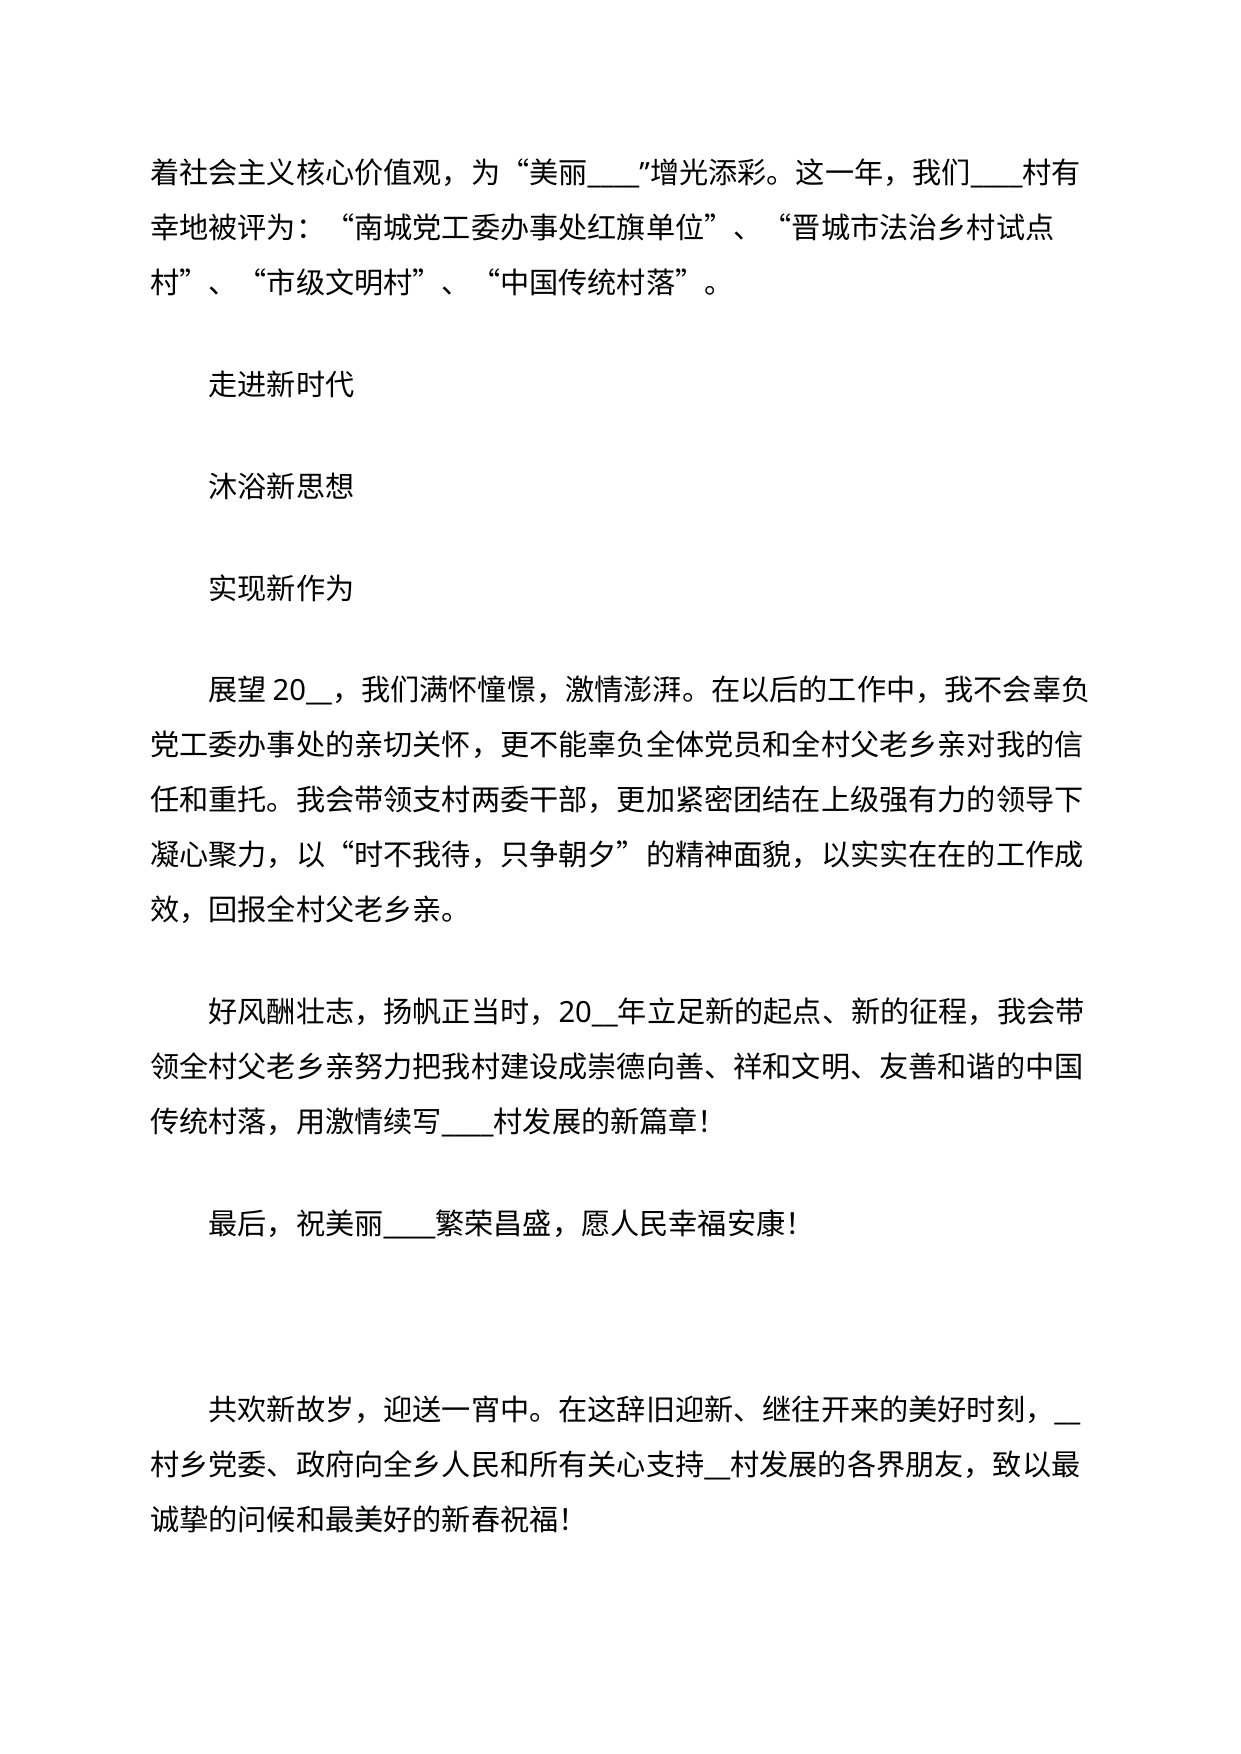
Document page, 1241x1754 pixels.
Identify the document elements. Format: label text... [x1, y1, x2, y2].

text 实现新作为 [150, 565, 1090, 607]
text 沐浴新思想 [150, 463, 1090, 506]
text 最后，祝美丽____繁荣昌盛，愿人民幸福安康！ [150, 1200, 1090, 1243]
text 展望20__，我们满怀憧憬，激情澎湃。在以后的工作中，我不会辜负党工委办事处的亲切关怀，更不能辜负全体党员和全村父老乡亲对我的信任和重托。我会带领支村两委干部，更加紧密团结在上级强有力的领导下凝心聚力，以“时不我待，只争朝夕”的精神面貌，以实实在在的工作成效，回报全村父老乡亲。 [150, 667, 1090, 929]
text 共欢新故岁，迎送一宵中。在这辞旧迎新、继往开来的美好时刻，__村乡党委、政府向全乡人民和所有关心支持__村发展的各界朋友，致以最诚挚的问候和最美好的新春祝福！ [150, 1386, 1090, 1539]
text 好风酬壮志，扬帆正当时，20__年立足新的起点、新的征程，我会带领全村父老乡亲努力把我村建设成崇德向善、祥和文明、友善和谐的中国传统村落，用激情续写____村发展的新篇章！ [150, 988, 1090, 1141]
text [150, 150, 1090, 302]
text 走进新时代 [150, 362, 1090, 404]
